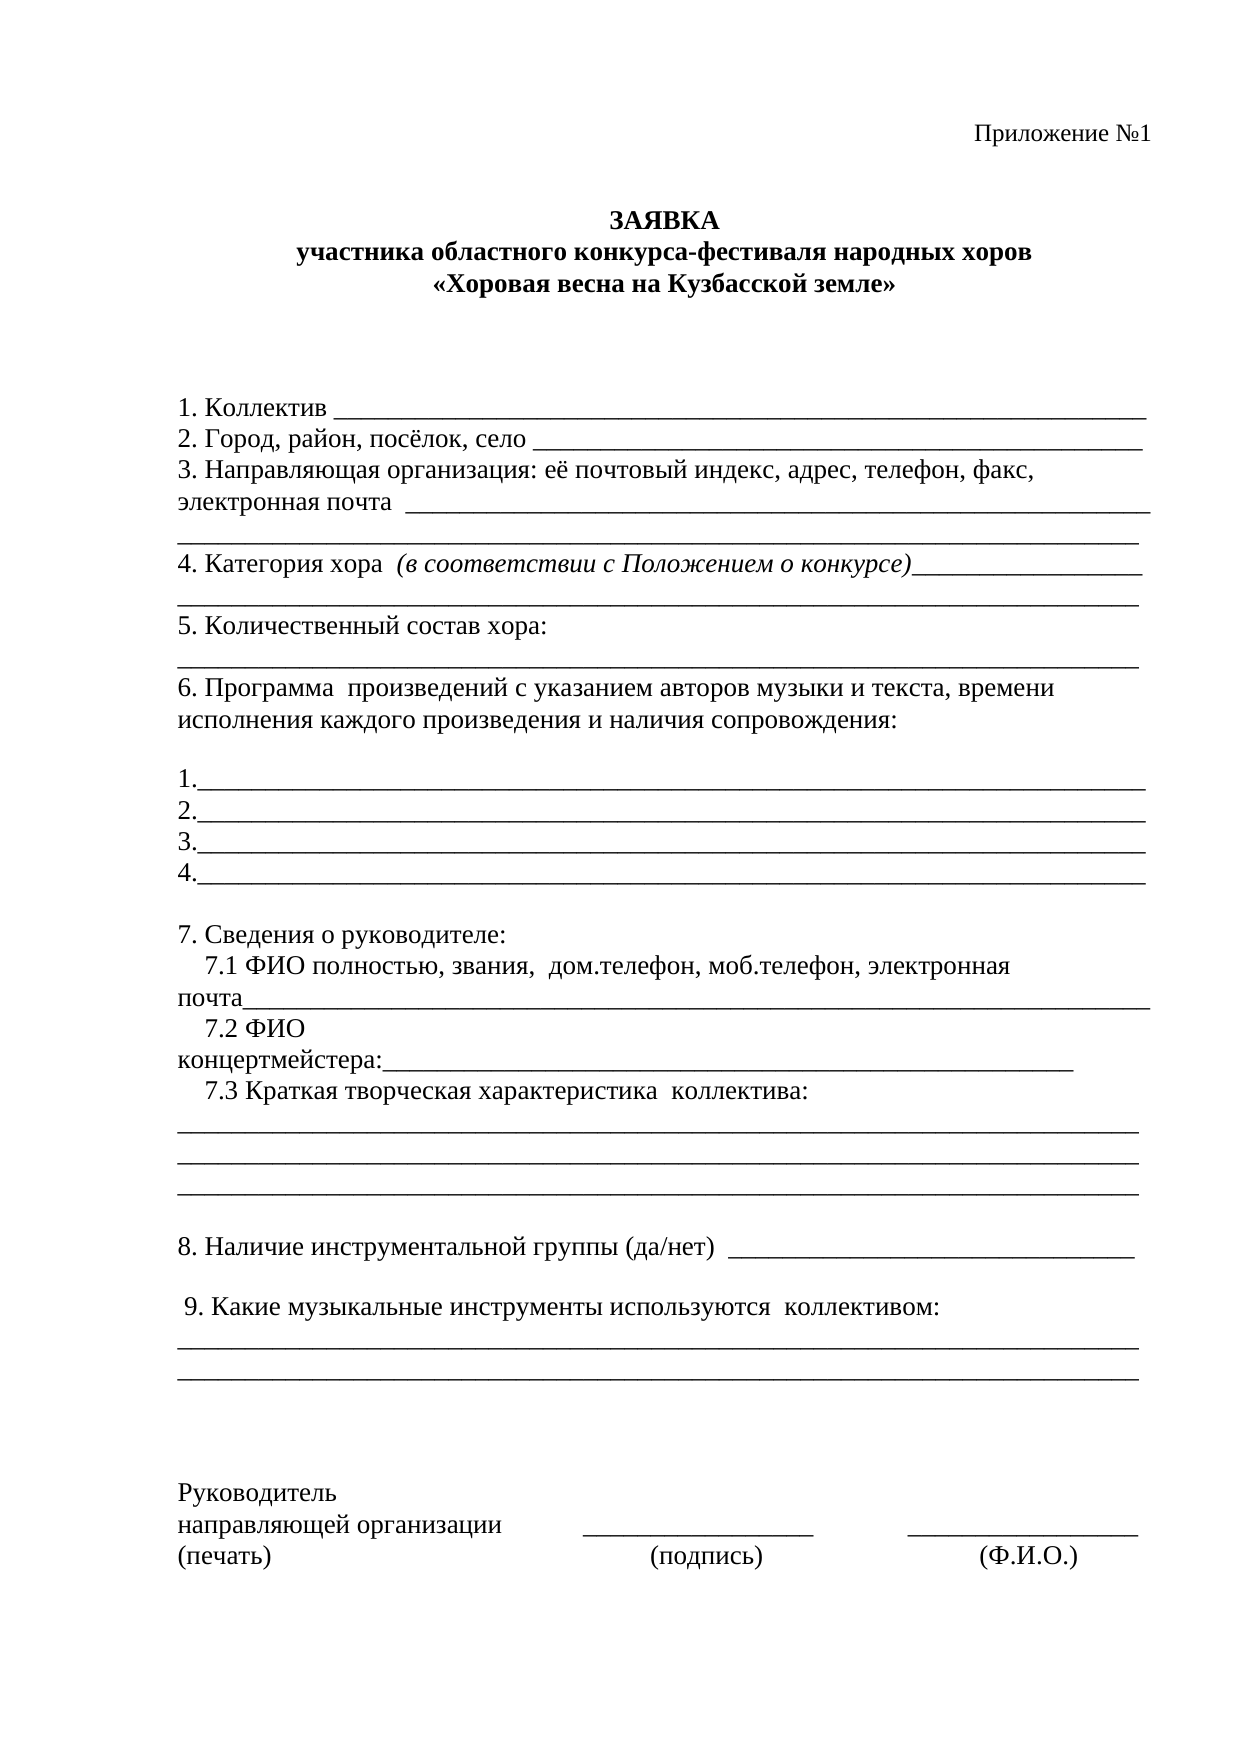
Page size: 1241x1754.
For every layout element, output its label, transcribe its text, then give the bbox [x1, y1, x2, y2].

text ЗАЯВКА [177, 204, 1152, 236]
text Приложение №1 [177, 118, 1152, 147]
text 9. Какие музыкальные инструменты используются коллективом: ______________________________________________________________________________________________________________________________________________ [177, 1290, 1152, 1383]
text участника областного конкурса-фестиваля народных хоров [177, 236, 1152, 267]
text _______________________________________________________________________5. Количественный состав хора: _______________________________________________________________________ [177, 578, 1152, 672]
text 2.______________________________________________________________________ [177, 794, 1152, 825]
text 3. Направляющая организация: её почтовый индекс, адрес, телефон, факс, электронная почта _______________________________________________________ [177, 453, 1152, 516]
text «Хоровая весна на Кузбасской земле» [177, 267, 1152, 298]
text 4.______________________________________________________________________ [177, 856, 1152, 887]
text (печать) (подпись) (Ф.И.О.) [177, 1539, 1152, 1570]
text Руководитель [177, 1477, 1152, 1508]
text 7. Сведения о руководителе: [177, 918, 1152, 949]
text направляющей организации _________________ _________________ [177, 1508, 1152, 1539]
text 7.2 ФИО концертмейстера:___________________________________________________ [177, 1012, 1152, 1074]
text 2. Город, район, посёлок, село _____________________________________________ [177, 422, 1152, 453]
text 3.______________________________________________________________________ [177, 825, 1152, 856]
text 7.1 ФИО полностью, звания, дом.телефон, моб.телефон, электронная почта___________________________________________________________________ [177, 949, 1152, 1012]
text _______________________________________________________________________ [177, 516, 1152, 547]
text 6. Программа произведений с указанием авторов музыки и текста, времени исполнения каждого произведения и наличия сопровождения: [177, 672, 1152, 734]
text 1.______________________________________________________________________ [177, 763, 1152, 794]
text 4. Категория хора (в соответствии с Положением о конкурсе)_________________ [177, 547, 1152, 578]
text 8. Наличие инструментальной группы (да/нет) ______________________________ [177, 1230, 1152, 1261]
text 7.3 Краткая творческая характеристика коллектива: ______________________________________________________________________________________________________________________________________________ _______________________________________________________________________ [177, 1074, 1152, 1199]
text 1. Коллектив ____________________________________________________________ [177, 391, 1152, 422]
